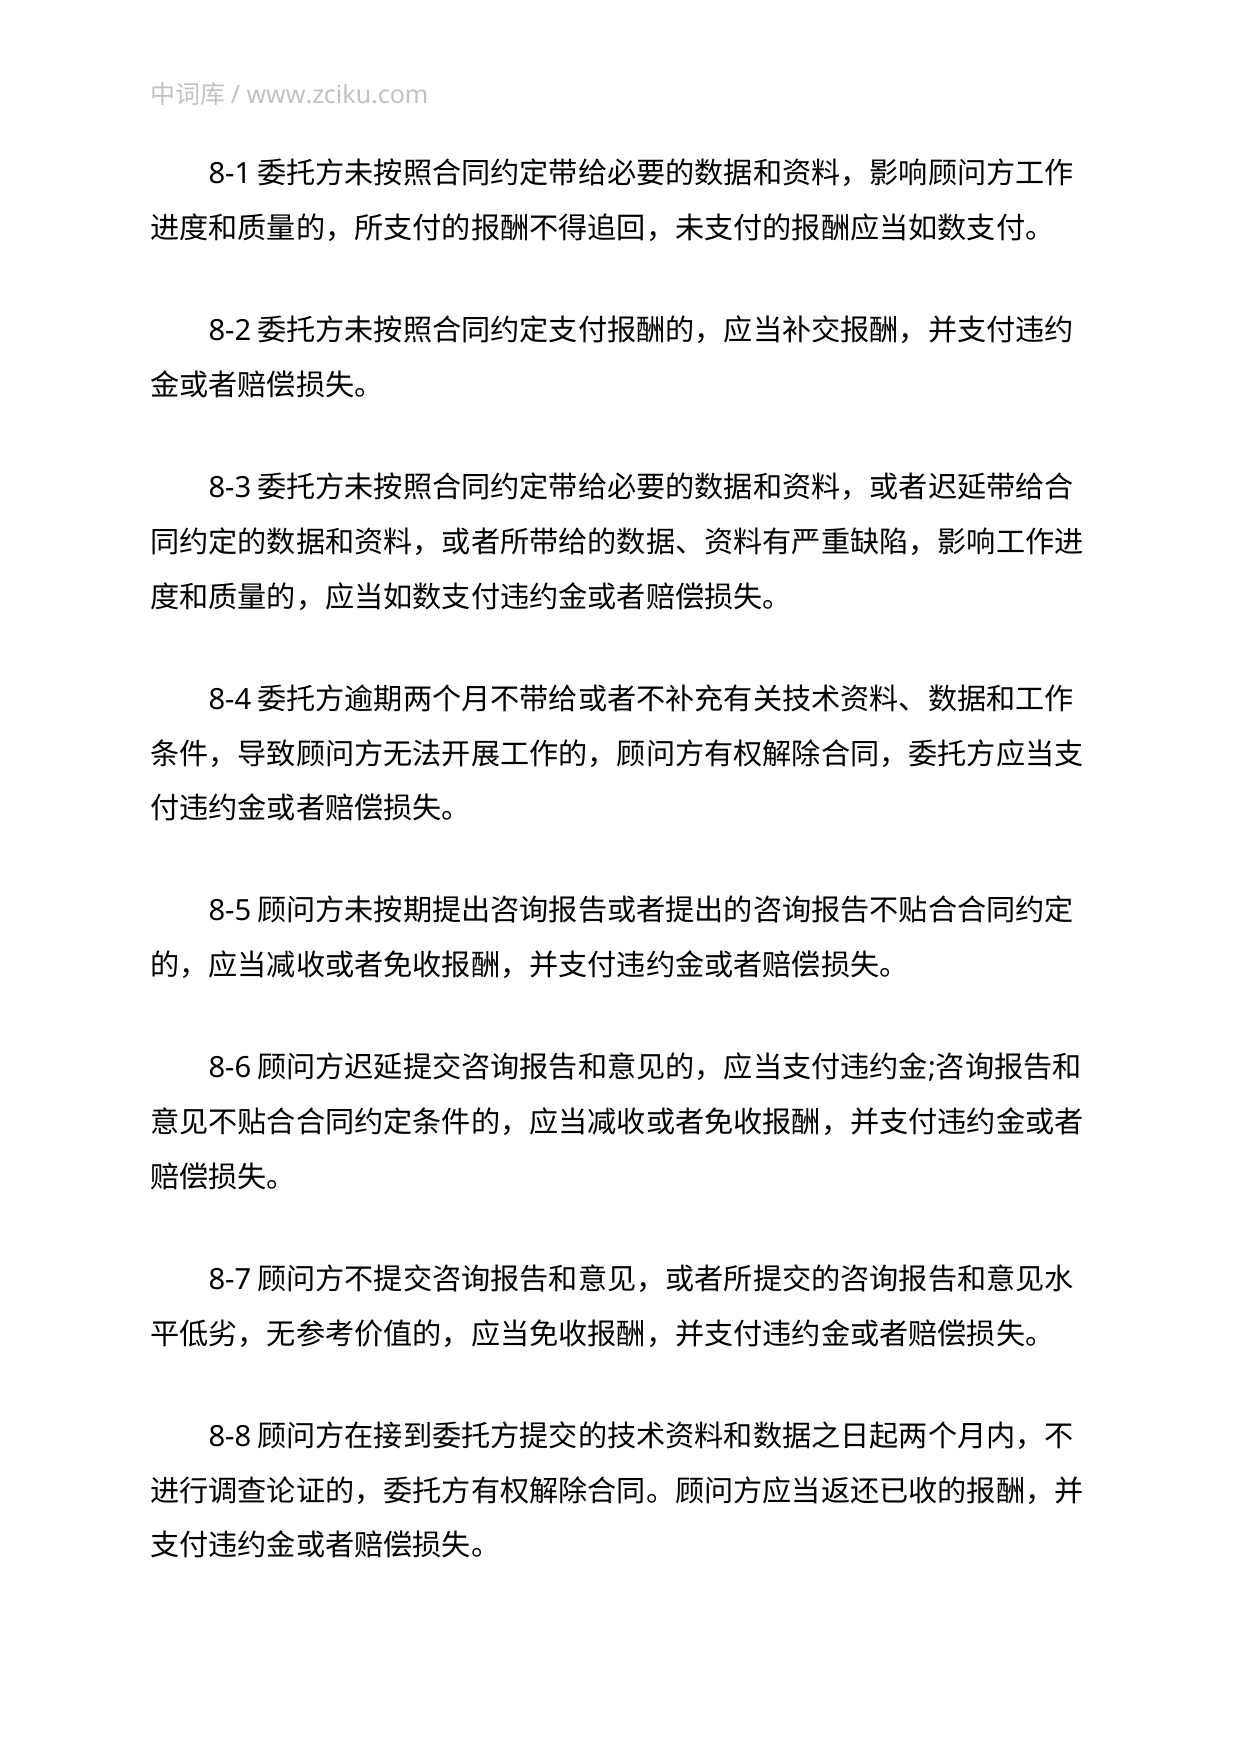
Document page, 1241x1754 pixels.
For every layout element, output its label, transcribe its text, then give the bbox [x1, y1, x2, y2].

text 8-4委托方逾期两个月不带给或者不补充有关技术资料、数据和工作条件，导致顾问方无法开展工作的，顾问方有权解除合同，委托方应当支付违约金或者赔偿损失。 [150, 675, 1090, 827]
text 8-1委托方未按照合同约定带给必要的数据和资料，影响顾问方工作进度和质量的，所支付的报酬不得追回，未支付的报酬应当如数支付。 [150, 150, 1090, 247]
text 8-2委托方未按照合同约定支付报酬的，应当补交报酬，并支付违约金或者赔偿损失。 [150, 307, 1090, 404]
text 8-5顾问方未按期提出咨询报告或者提出的咨询报告不贴合合同约定的，应当减收或者免收报酬，并支付违约金或者赔偿损失。 [150, 887, 1090, 984]
text 8-3委托方未按照合同约定带给必要的数据和资料，或者迟延带给合同约定的数据和资料，或者所带给的数据、资料有严重缺陷，影响工作进度和质量的，应当如数支付违约金或者赔偿损失。 [150, 463, 1090, 616]
text 8-7顾问方不提交咨询报告和意见，或者所提交的咨询报告和意见水平低劣，无参考价值的，应当免收报酬，并支付违约金或者赔偿损失。 [150, 1255, 1090, 1353]
text 8-6顾问方迟延提交咨询报告和意见的，应当支付违约金;咨询报告和意见不贴合合同约定条件的，应当减收或者免收报酬，并支付违约金或者赔偿损失。 [150, 1044, 1090, 1196]
text 8-8顾问方在接到委托方提交的技术资料和数据之日起两个月内，不进行调查论证的，委托方有权解除合同。顾问方应当返还已收的报酬，并支付违约金或者赔偿损失。 [150, 1412, 1090, 1564]
